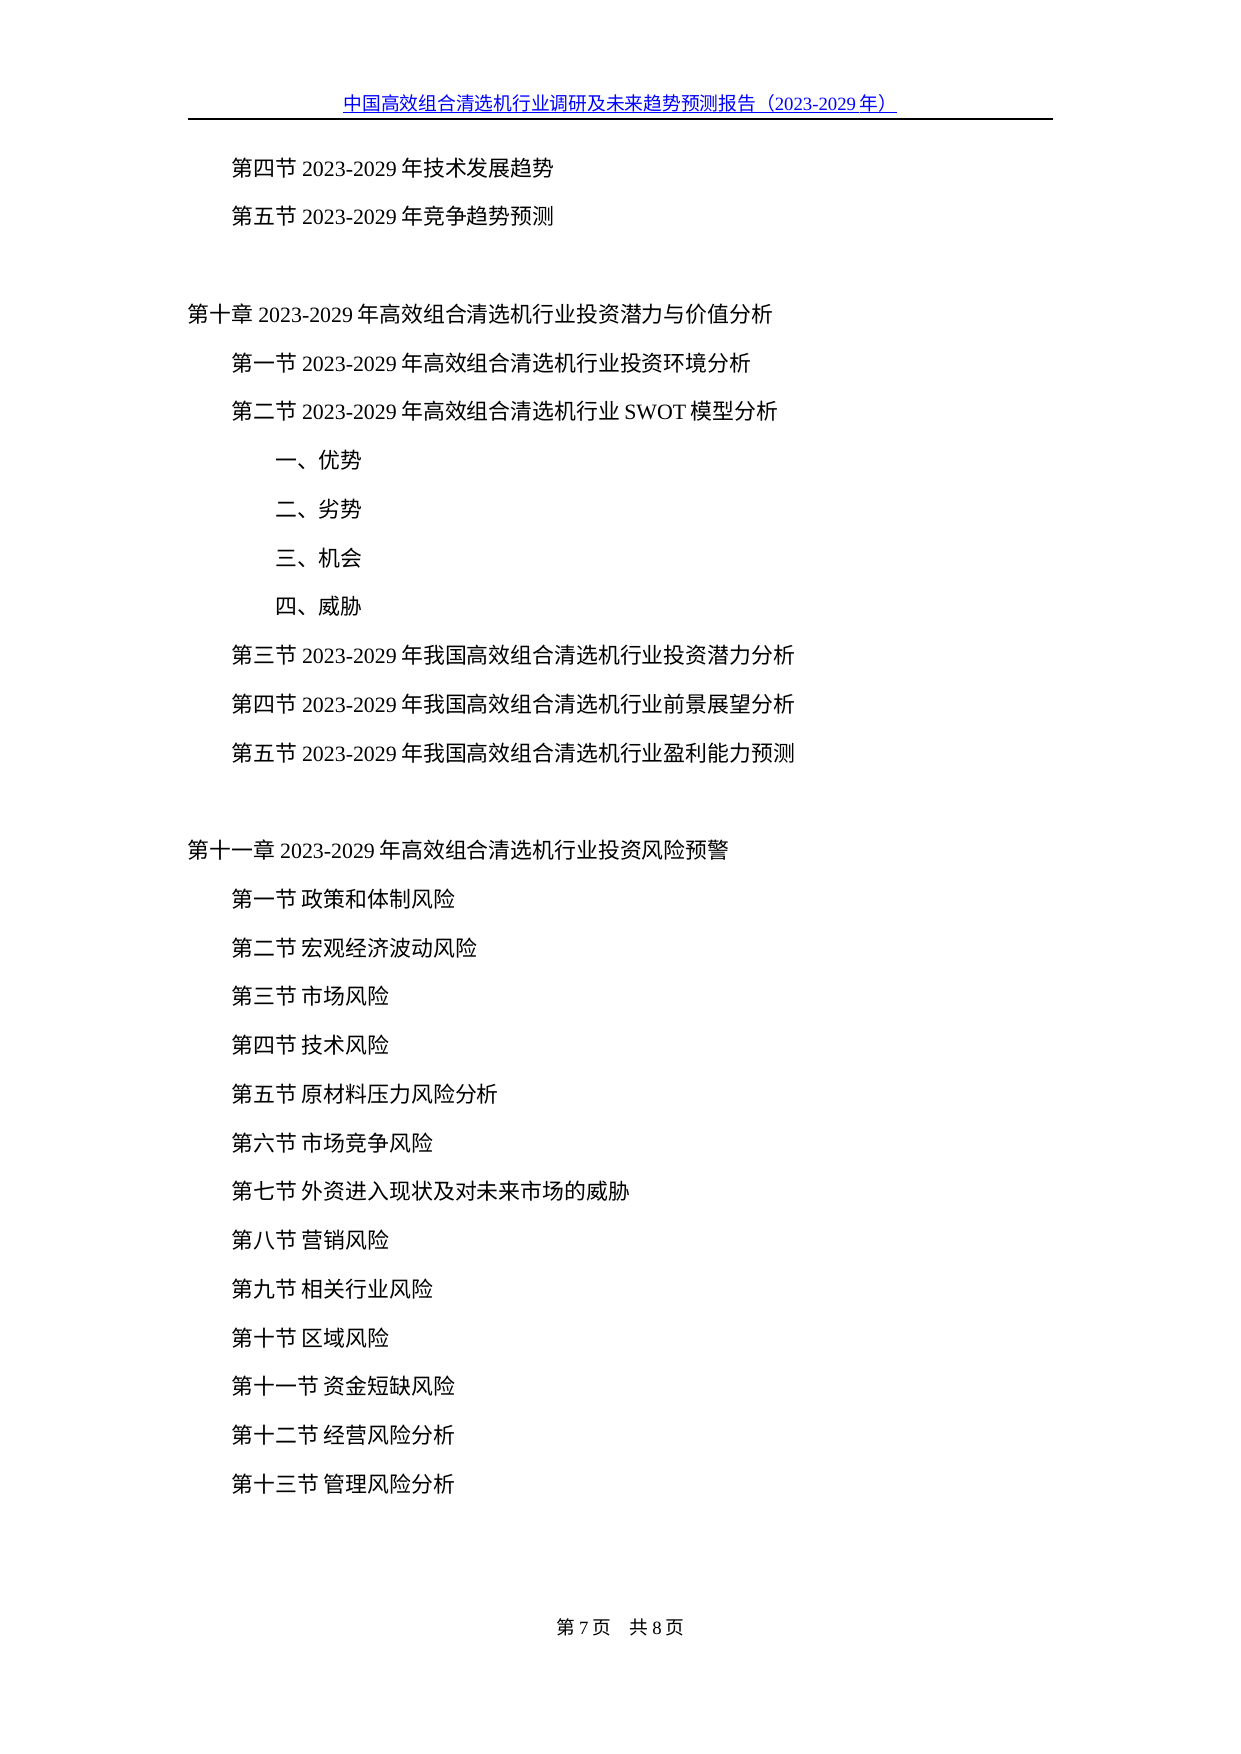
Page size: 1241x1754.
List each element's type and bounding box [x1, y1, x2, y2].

text [187, 150, 1053, 1499]
